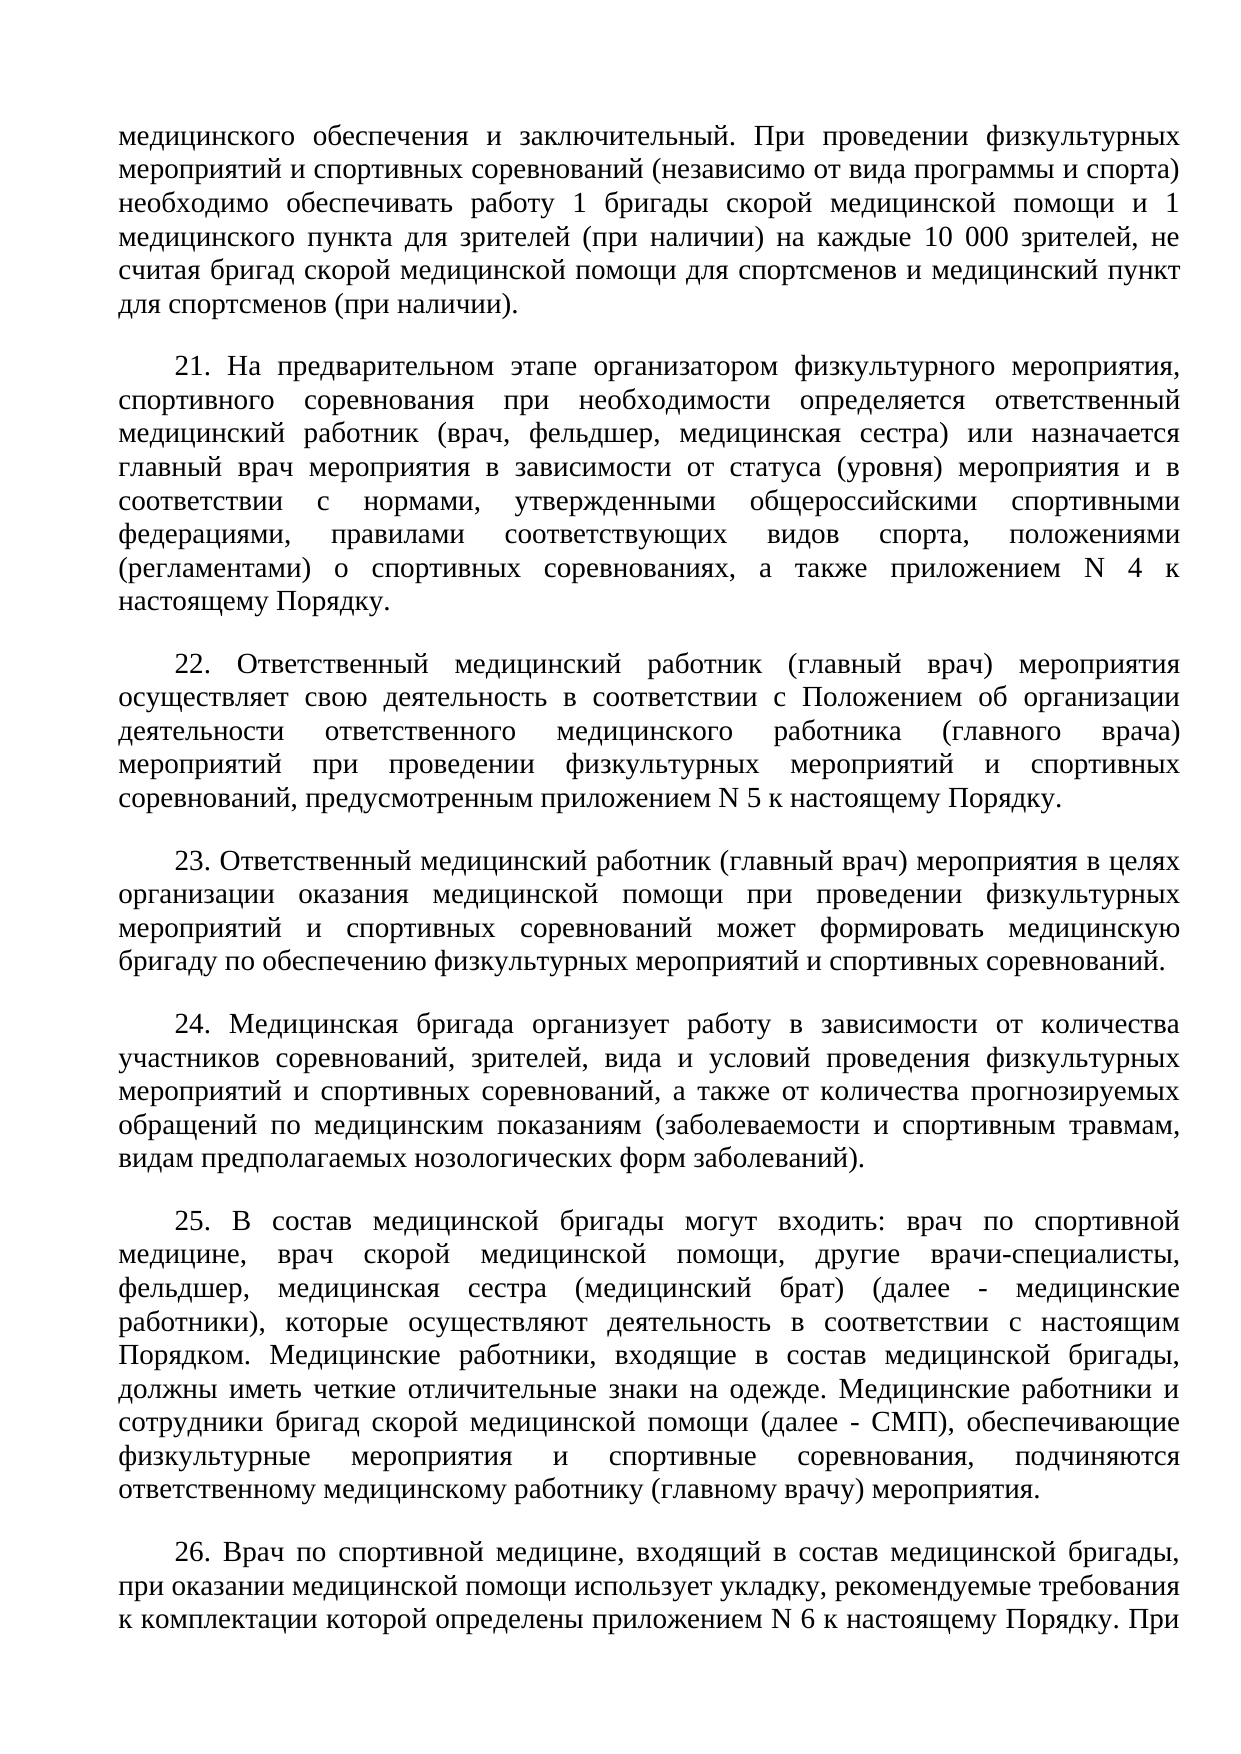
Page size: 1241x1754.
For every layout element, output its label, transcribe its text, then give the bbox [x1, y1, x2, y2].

text 23. Ответственный медицинский работник (главный врач) мероприятия в целях организации оказания медицинской помощи при проведении физкультурных мероприятий и спортивных соревнований может формировать медицинскую бригаду по обеспечению физкультурных мероприятий и спортивных соревнований. [118, 843, 1181, 977]
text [118, 118, 1181, 319]
text 21. На предварительном этапе организатором физкультурного мероприятия, спортивного соревнования при необходимости определяется ответственный медицинский работник (врач, фельдшер, медицинская сестра) или назначается главный врач мероприятия в зависимости от статуса (уровня) мероприятия и в соответствии с нормами, утвержденными общероссийскими спортивными федерациями, правилами соответствующих видов спорта, положениями (регламентами) о спортивных соревнованиях, а также приложением N 4 к настоящему Порядку. [118, 348, 1181, 617]
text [118, 1534, 1181, 1635]
text 25. В состав медицинской бригады могут входить: врач по спортивной медицине, врач скорой медицинской помощи, другие врачи-специалисты, фельдшер, медицинская сестра (медицинский брат) (далее - медицинские работники), которые осуществляют деятельность в соответствии с настоящим Порядком. Медицинские работники, входящие в состав медицинской бригады, должны иметь четкие отличительные знаки на одежде. Медицинские работники и сотрудники бригад скорой медицинской помощи (далее - СМП), обеспечивающие физкультурные мероприятия и спортивные соревнования, подчиняются ответственному медицинскому работнику (главному врачу) мероприятия. [118, 1203, 1181, 1505]
text 24. Медицинская бригада организует работу в зависимости от количества участников соревнований, зрителей, вида и условий проведения физкультурных мероприятий и спортивных соревнований, а также от количества прогнозируемых обращений по медицинским показаниям (заболеваемости и спортивным травмам, видам предполагаемых нозологических форм заболеваний). [118, 1006, 1181, 1174]
text 22. Ответственный медицинский работник (главный врач) мероприятия осуществляет свою деятельность в соответствии с Положением об организации деятельности ответственного медицинского работника (главного врача) мероприятий при проведении физкультурных мероприятий и спортивных соревнований, предусмотренным приложением N 5 к настоящему Порядку. [118, 646, 1181, 814]
